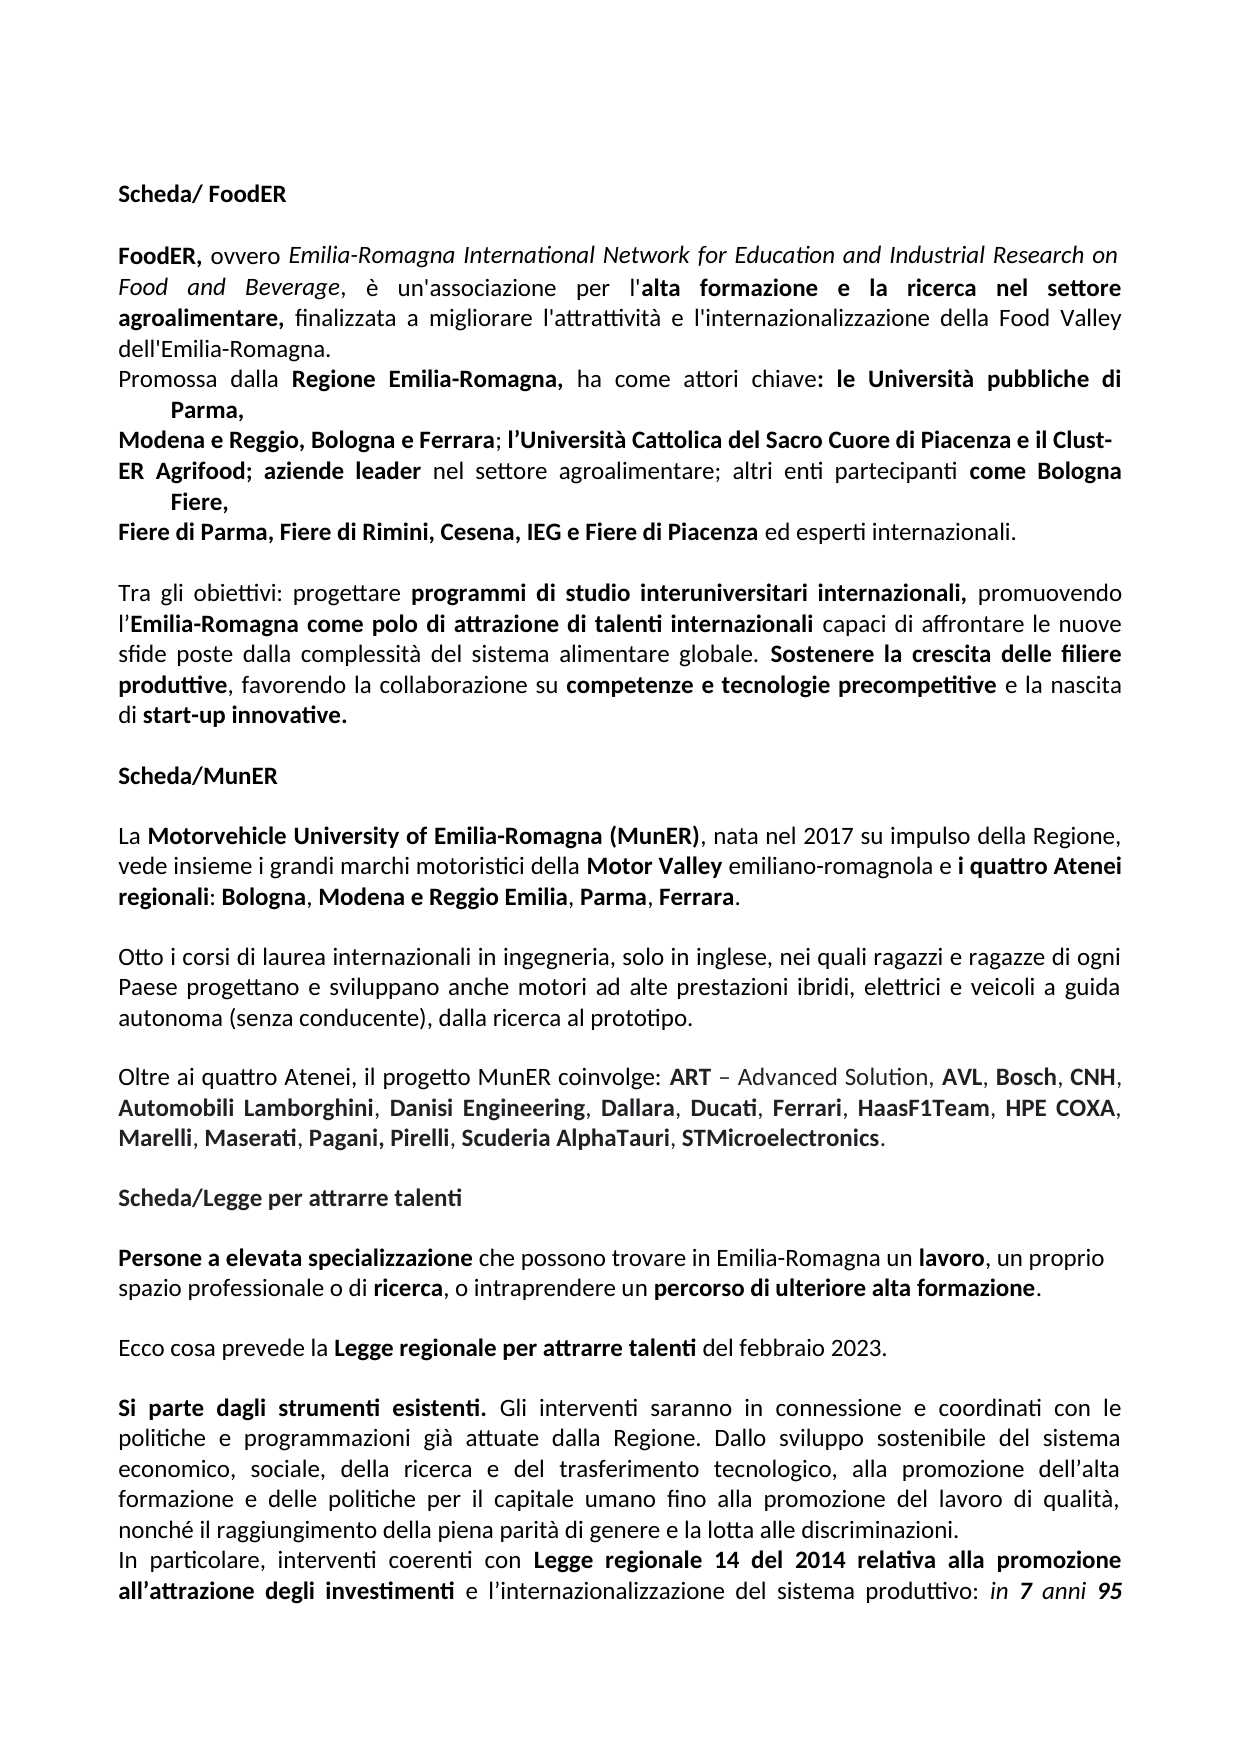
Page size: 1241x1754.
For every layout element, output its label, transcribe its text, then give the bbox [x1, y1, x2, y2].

text Tra gli obiettivi: progettare programmi di studio interuniversitari internazionali, promuovendo l’Emilia-Romagna come polo di attrazione di talenti internazionali capaci di affrontare le nuove sfide poste dalla complessità del sistema alimentare globale. Sostenere la crescita delle filiere produttive, favorendo la collaborazione su competenze e tecnologie precompetitive e la nascita di start-up innovative. [118, 577, 1122, 730]
text La Motorvehicle University of Emilia-Romagna (MunER), nata nel 2017 su impulso della Regione, vede insieme i grandi marchi motoristici della Motor Valley emiliano-romagnola e i quattro Atenei regionali: Bologna, Modena e Reggio Emilia, Parma, Ferrara. [118, 820, 1122, 912]
text Fiere di Parma, Fiere di Rimini, Cesena, IEG e Fiere di Piacenza ed esperti internazionali. [118, 516, 1122, 547]
text ER Agrifood; aziende leader nel settore agroalimentare; altri enti partecipanti come Bologna Fiere, [118, 455, 1122, 516]
text Scheda/MunER [118, 760, 1122, 791]
text Promossa dalla Regione Emilia-Romagna, ha come attori chiave: le Università pubbliche di Parma, [118, 363, 1122, 424]
text Modena e Reggio, Bologna e Ferrara; l’Università Cattolica del Sacro Cuore di Piacenza e il Clust- [118, 424, 1122, 455]
text Otto i corsi di laurea internazionali in ingegneria, solo in inglese, nei quali ragazzi e ragazze di ogni Paese progettano e sviluppano anche motori ad alte prestazioni ibridi, elettrici e veicoli a guida autonoma (senza conducente), dalla ricerca al prototipo. [118, 941, 1122, 1032]
text Si parte dagli strumenti esistenti. Gli interventi saranno in connessione e coordinati con le politiche e programmazioni già attuate dalla Regione. Dallo sviluppo sostenibile del sistema economico, sociale, della ricerca e del trasferimento tecnologico, alla promozione dell’alta formazione e delle politiche per il capitale umano fino alla promozione del lavoro di qualità, nonché il raggiungimento della piena parità di genere e la lotta alle discriminazioni. [118, 1392, 1122, 1544]
text Oltre ai quattro Atenei, il progetto MunER coinvolge: ART – Advanced Solution, AVL, Bosch, CNH, Automobili Lamborghini, Danisi Engineering, Dallara, Ducati, Ferrari, HaasF1Team, HPE COXA, Marelli, Maserati, Pagani, Pirelli, Scuderia AlphaTauri, STMicroelectronics. [118, 1061, 1122, 1153]
text Ecco cosa prevede la Legge regionale per attrarre talenti del febbraio 2023. [118, 1332, 1122, 1363]
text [118, 1544, 1122, 1605]
text Scheda/ FoodER [118, 178, 1122, 209]
text Scheda/Legge per attrarre talenti [118, 1182, 1122, 1213]
text Persone a elevata specializzazione che possono trovare in Emilia-Romagna un lavoro, un proprio spazio professionale o di ricerca, o intraprendere un percorso di ulteriore alta formazione. [118, 1242, 1122, 1303]
text FoodER, ovvero Emilia-Romagna International Network for Education and Industrial Research on Food and Beverage, è un'associazione per l'alta formazione e la ricerca nel settore agroalimentare, finalizzata a migliorare l'attrattività e l'internazionalizzazione della Food Valley dell'Emilia-Romagna. [118, 239, 1122, 363]
